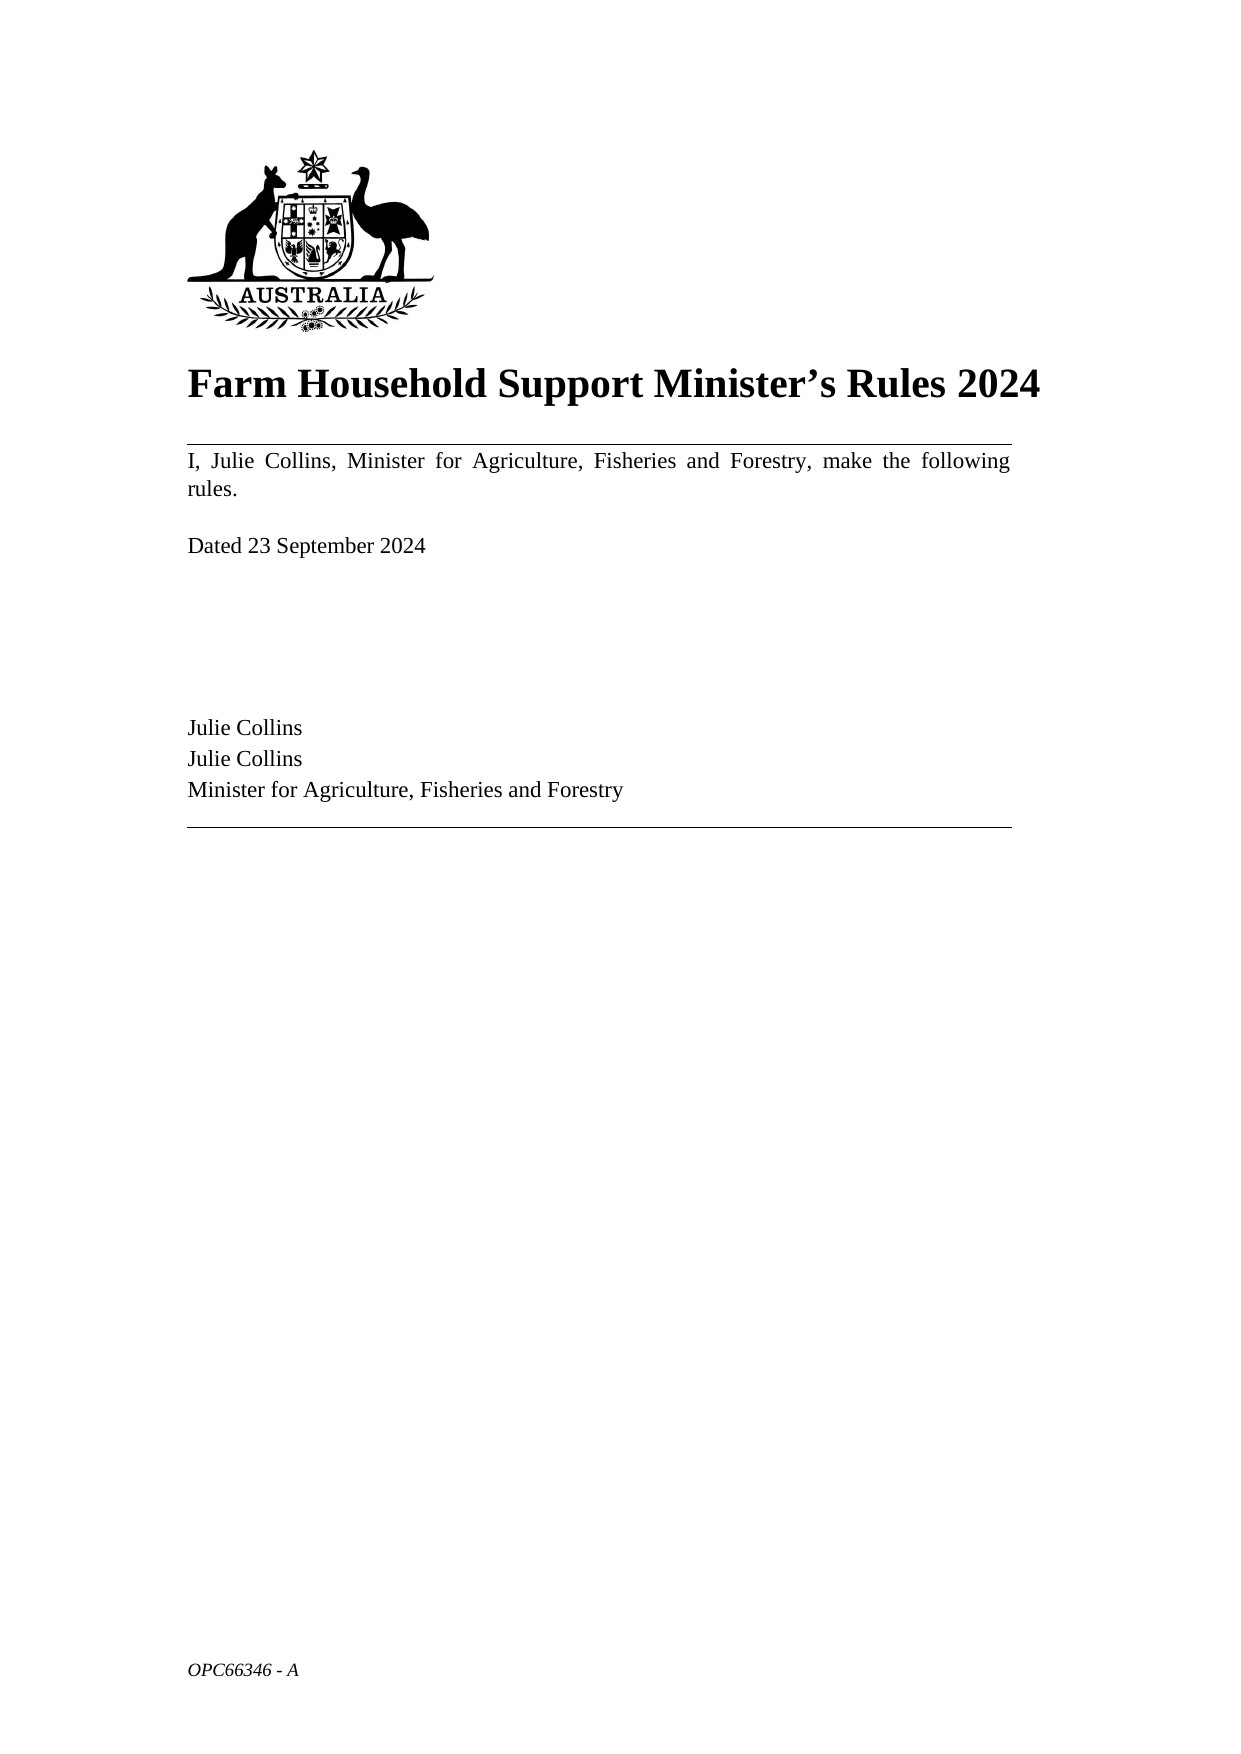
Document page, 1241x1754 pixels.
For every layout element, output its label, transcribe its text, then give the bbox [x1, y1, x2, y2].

text Julie Collins [187, 709, 1012, 740]
picture [187, 150, 434, 332]
text I, Julie Collins, Minister for Agriculture, Fisheries and Forestry, make the following rules. [187, 445, 1012, 501]
text Farm Household Support Minister’s Rules 2024 [187, 358, 1053, 406]
text Julie Collins [187, 740, 1012, 771]
text Minister for Agriculture, Fisheries and Forestry [187, 771, 1012, 827]
text Dated 23 September 2024 [187, 532, 1012, 559]
